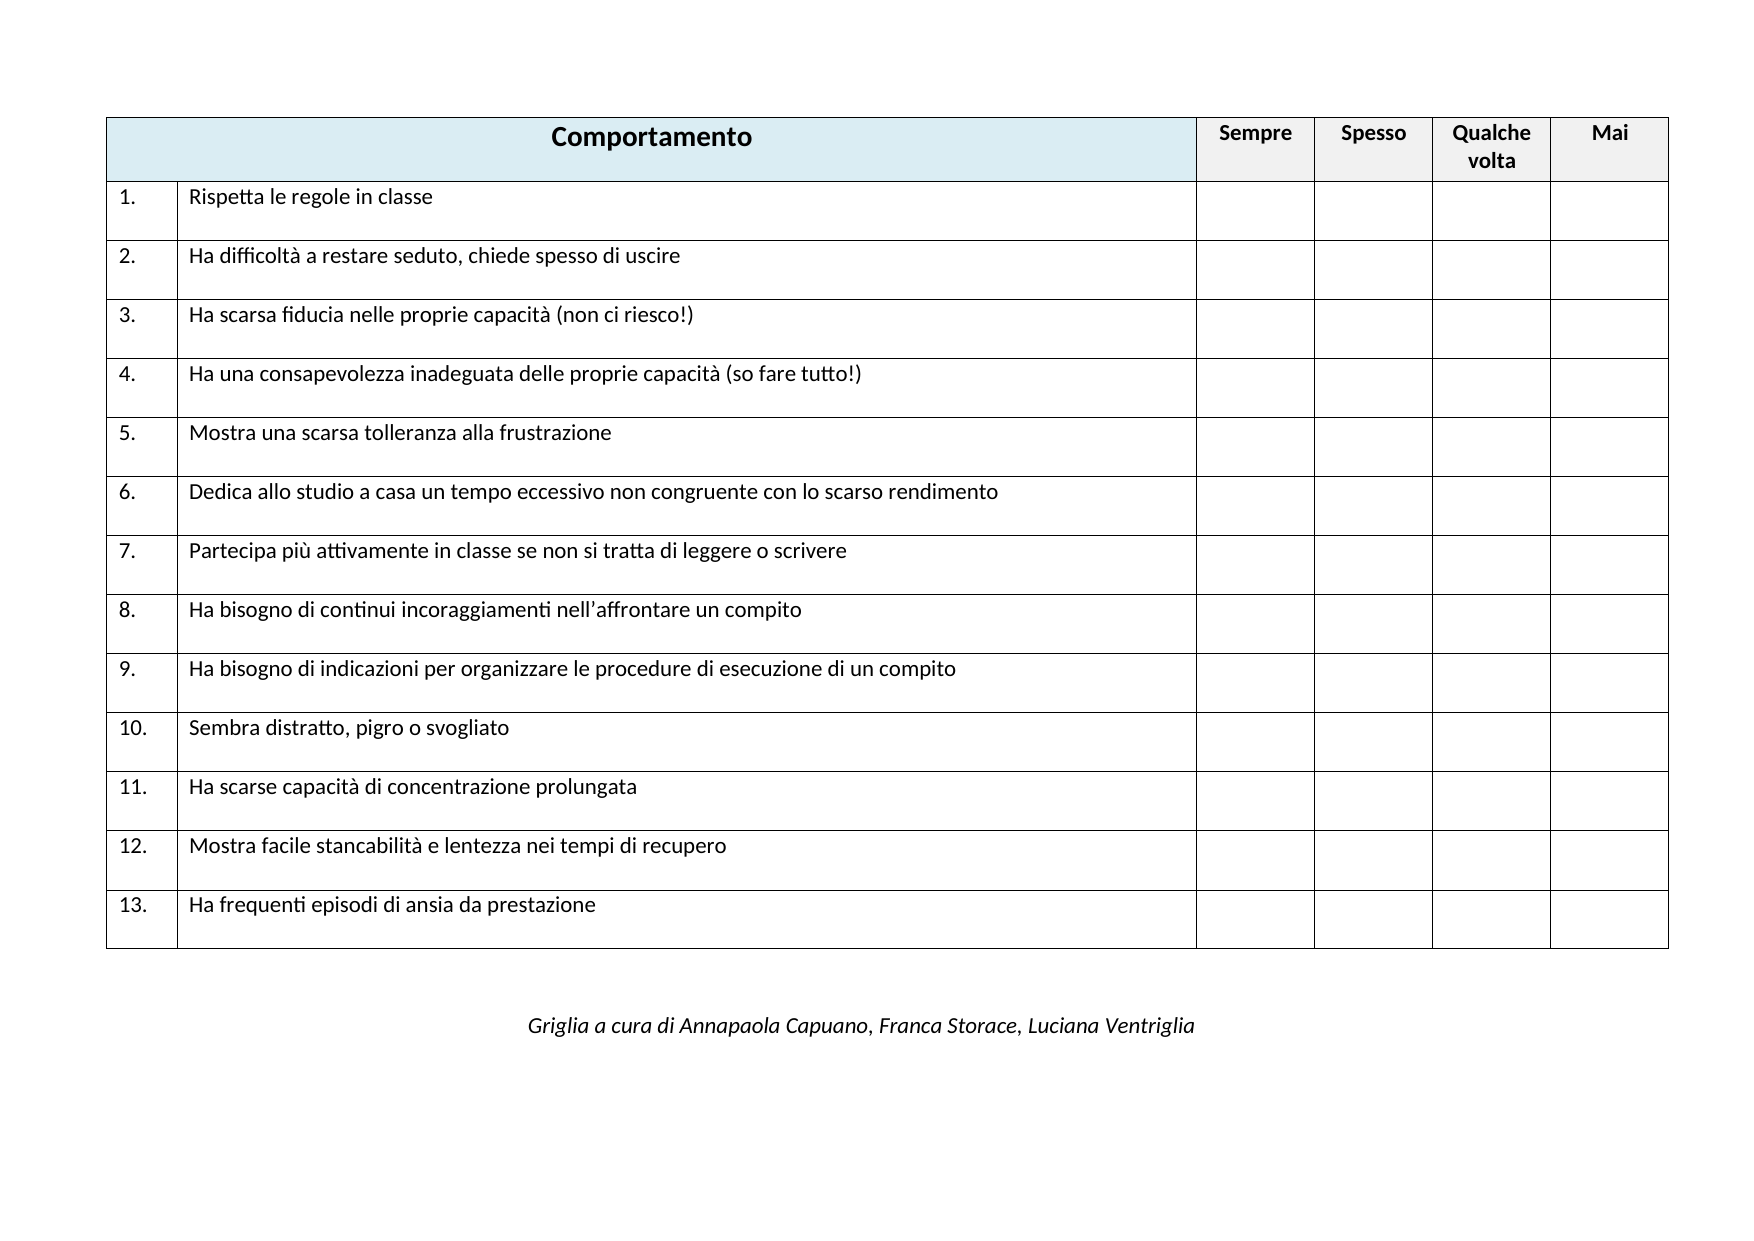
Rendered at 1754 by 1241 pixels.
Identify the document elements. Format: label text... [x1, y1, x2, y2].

table_cell Ha scarse capacità di concentrazione prolungata [178, 772, 1196, 830]
table_cell 8. [107, 595, 177, 653]
table_cell [1315, 772, 1432, 830]
table_cell [1551, 359, 1668, 417]
table_cell [1315, 477, 1432, 535]
table_cell 6. [107, 477, 177, 535]
table_cell [1551, 891, 1668, 948]
table_cell [1433, 831, 1550, 889]
table_cell [1433, 359, 1550, 417]
table_cell [1315, 654, 1432, 712]
table_cell Ha bisogno di indicazioni per organizzare le procedure di esecuzione di un compito [178, 654, 1196, 712]
table_cell [1433, 536, 1550, 594]
table_header Qualche volta [1433, 118, 1550, 181]
table_cell [1197, 477, 1314, 535]
table_cell [1197, 359, 1314, 417]
table_cell [1315, 831, 1432, 889]
table_cell [1433, 300, 1550, 358]
table_cell [1315, 891, 1432, 948]
table_cell 5. [107, 418, 177, 476]
table_header Sempre [1197, 118, 1314, 181]
table_cell [1551, 772, 1668, 830]
table_cell 7. [107, 536, 177, 594]
table_header Mai [1551, 118, 1668, 181]
table_cell [1315, 536, 1432, 594]
table_cell Ha frequenti episodi di ansia da prestazione [178, 891, 1196, 948]
table_cell [1315, 595, 1432, 653]
table_cell [1433, 772, 1550, 830]
table_cell [1551, 477, 1668, 535]
table_cell [1197, 300, 1314, 358]
table_cell [1315, 241, 1432, 299]
table_cell [1197, 241, 1314, 299]
table_cell [1197, 831, 1314, 889]
table_cell [1433, 182, 1550, 240]
table_cell 4. [107, 359, 177, 417]
table_cell [1197, 595, 1314, 653]
table_cell 13. [107, 891, 177, 948]
table_header Comportamento [107, 118, 1196, 181]
table_cell 10. [107, 713, 177, 771]
table_cell [1315, 713, 1432, 771]
table_cell [1197, 182, 1314, 240]
table_cell 11. [107, 772, 177, 830]
table_cell [1197, 713, 1314, 771]
table_cell [1433, 891, 1550, 948]
table_cell [1433, 477, 1550, 535]
table_cell [1315, 182, 1432, 240]
table_cell Ha difficoltà a restare seduto, chiede spesso di uscire [178, 241, 1196, 299]
table_cell [1433, 654, 1550, 712]
table_cell Mostra facile stancabilità e lentezza nei tempi di recupero [178, 831, 1196, 889]
table_cell [1315, 300, 1432, 358]
table_cell [1315, 359, 1432, 417]
table_cell [1197, 772, 1314, 830]
table_cell [1551, 831, 1668, 889]
table_cell [1551, 300, 1668, 358]
table_cell Rispetta le regole in classe [178, 182, 1196, 240]
table_cell [1197, 891, 1314, 948]
table_cell Ha una consapevolezza inadeguata delle proprie capacità (so fare tutto!) [178, 359, 1196, 417]
table_cell [1551, 241, 1668, 299]
table_header Spesso [1315, 118, 1432, 181]
table_cell [1551, 595, 1668, 653]
table_cell Partecipa più attivamente in classe se non si tratta di leggere o scrivere [178, 536, 1196, 594]
table_cell [1433, 595, 1550, 653]
table_cell [1551, 418, 1668, 476]
table_cell [1197, 418, 1314, 476]
table_cell [1551, 536, 1668, 594]
table_cell [1315, 418, 1432, 476]
table_cell Ha bisogno di continui incoraggiamenti nell’affrontare un compito [178, 595, 1196, 653]
table_cell 3. [107, 300, 177, 358]
table_cell [1551, 654, 1668, 712]
table_cell [1551, 713, 1668, 771]
table_cell 1. [107, 182, 177, 240]
table_cell [1433, 418, 1550, 476]
table_cell Sembra distratto, pigro o svogliato [178, 713, 1196, 771]
table_cell Mostra una scarsa tolleranza alla frustrazione [178, 418, 1196, 476]
table_cell Dedica allo studio a casa un tempo eccessivo non congruente con lo scarso rendimento [178, 477, 1196, 535]
table_cell [1433, 713, 1550, 771]
table_cell 12. [107, 831, 177, 889]
table_cell Ha scarsa fiducia nelle proprie capacità (non ci riesco!) [178, 300, 1196, 358]
table_cell [1197, 536, 1314, 594]
table_cell [1551, 182, 1668, 240]
table_cell 2. [107, 241, 177, 299]
table_cell [1433, 241, 1550, 299]
table_cell [1197, 654, 1314, 712]
table_cell 9. [107, 654, 177, 712]
